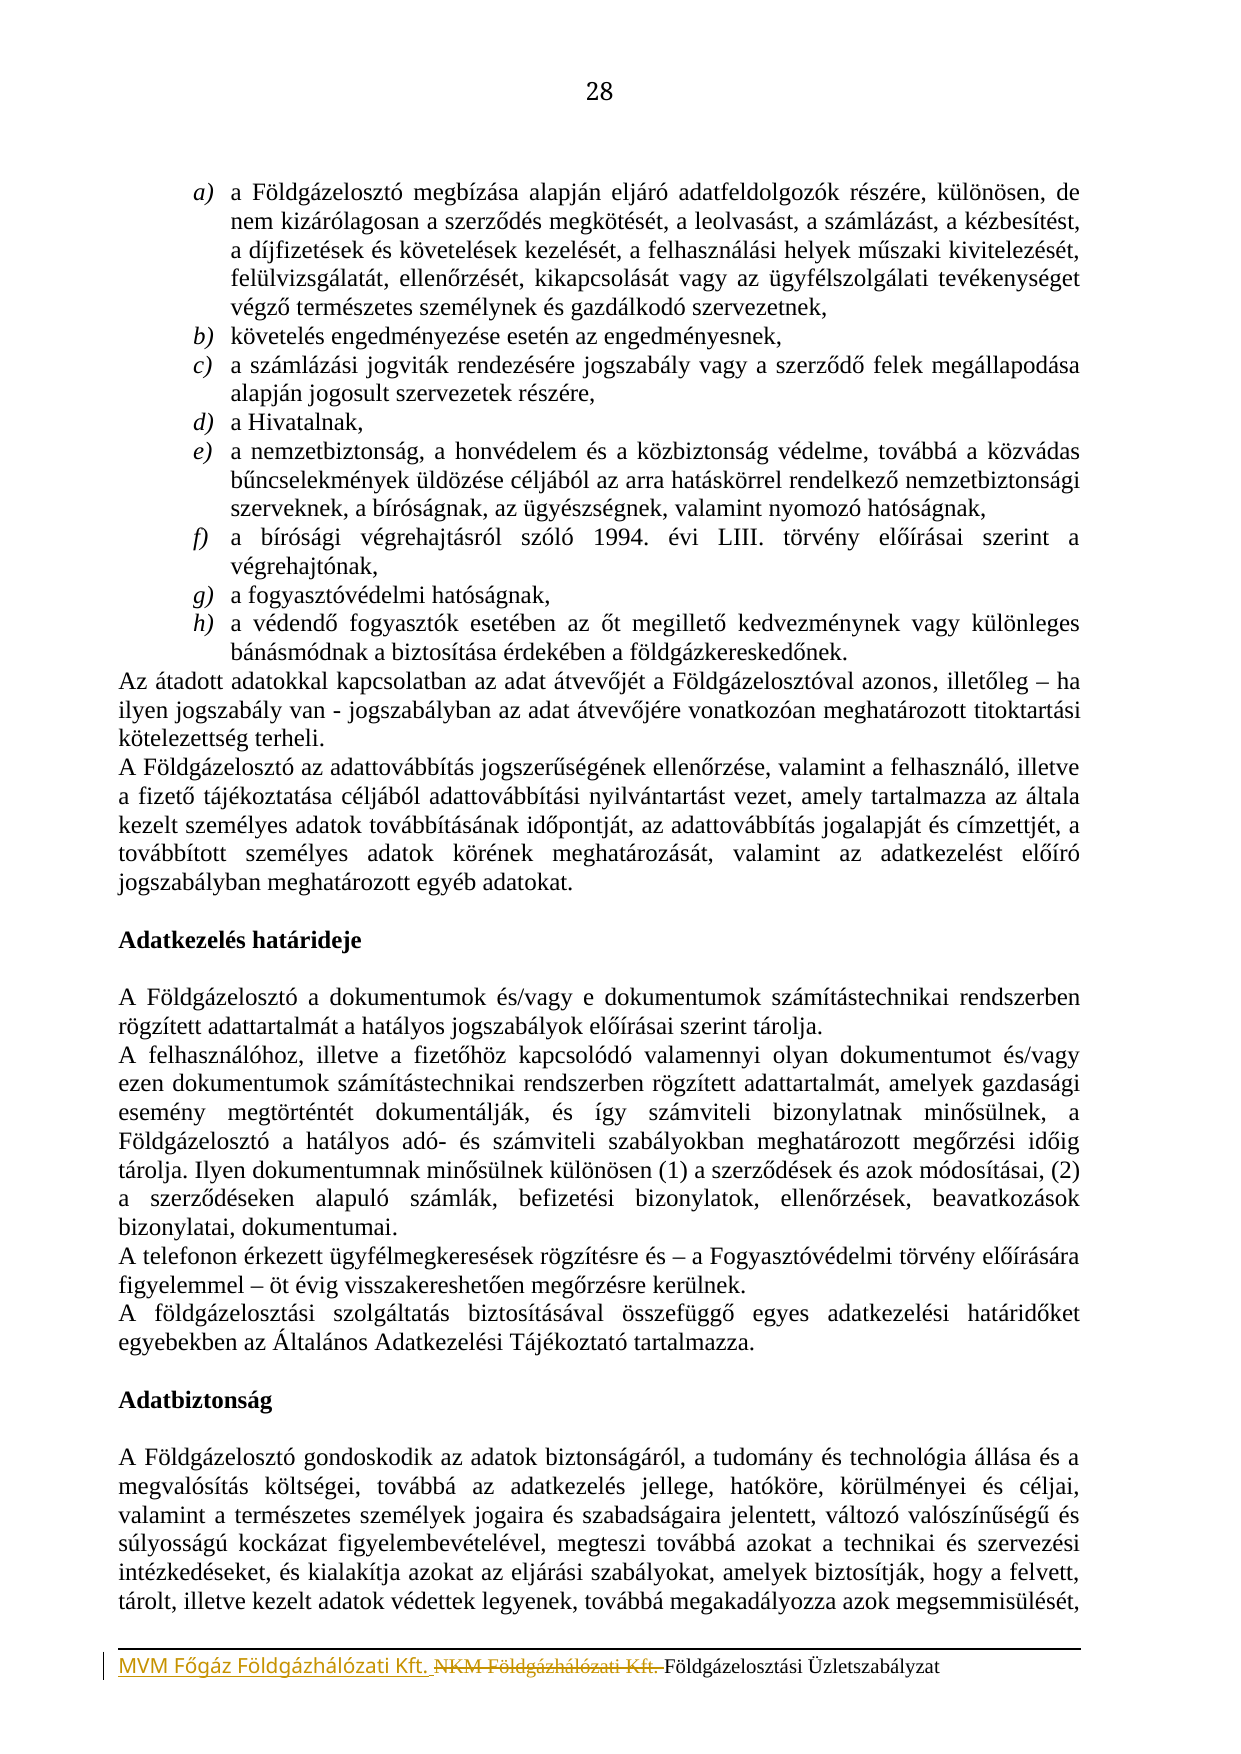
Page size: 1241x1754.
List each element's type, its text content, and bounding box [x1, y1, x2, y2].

text A telefonon érkezett ügyfélmegkeresések rögzítésre és – a Fogyasztóvédelmi törvény előírására figyelemmel – öt évig visszakereshetően megőrzésre kerülnek. [118, 1241, 1081, 1298]
text Az átadott adatokkal kapcsolatban az adat átvevőjét a Földgázelosztóval azonos, illetőleg – ha ilyen jogszabály van - jogszabályban az adat átvevőjére vonatkozóan meghatározott titoktartási kötelezettség terheli. [118, 666, 1081, 752]
list a számlázási jogviták rendezésére jogszabály vagy a szerződő felek megállapodása alapján jogosult szervezetek részére, [193, 350, 1081, 407]
list a Földgázelosztó megbízása alapján eljáró adatfeldolgozók részére, különösen, de nem kizárólagosan a szerződés megkötését, a leolvasást, a számlázást, a kézbesítést, a díjfizetések és követelések kezelését, a felhasználási helyek műszaki kivitelezését, felülvizsgálatát, ellenőrzését, kikapcsolását vagy az ügyfélszolgálati tevékenységet végző természetes személynek és gazdálkodó szervezetnek, [193, 177, 1081, 321]
list a védendő fogyasztók esetében az őt megillető kedvezménynek vagy különleges bánásmódnak a biztosítása érdekében a földgázkereskedőnek. [193, 608, 1081, 666]
text Adatbiztonság [118, 1385, 1081, 1413]
text Adatkezelés határideje [118, 925, 1081, 953]
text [118, 1442, 1081, 1615]
list a Hivatalnak, [193, 407, 1081, 436]
list a nemzetbiztonság, a honvédelem és a közbiztonság védelme, továbbá a közvádas bűncselekmények üldözése céljából az arra hatáskörrel rendelkező nemzetbiztonsági szerveknek, a bíróságnak, az ügyészségnek, valamint nyomozó hatóságnak, [193, 436, 1081, 522]
list a bírósági végrehajtásról szóló 1994. évi LIII. törvény előírásai szerint a végrehajtónak, [193, 522, 1081, 580]
text A Földgázelosztó a dokumentumok és/vagy e dokumentumok számítástechnikai rendszerben rögzített adattartalmát a hatályos jogszabályok előírásai szerint tárolja. [118, 982, 1081, 1040]
list követelés engedményezése esetén az engedményesnek, [193, 321, 1081, 350]
text A földgázelosztási szolgáltatás biztosításával összefüggő egyes adatkezelési határidőket egyebekben az Általános Adatkezelési Tájékoztató tartalmazza. [118, 1298, 1081, 1356]
text A felhasználóhoz, illetve a fizetőhöz kapcsolódó valamennyi olyan dokumentumot és/vagy ezen dokumentumok számítástechnikai rendszerben rögzített adattartalmát, amelyek gazdasági esemény megtörténtét dokumentálják, és így számviteli bizonylatnak minősülnek, a Földgázelosztó a hatályos adó- és számviteli szabályokban meghatározott megőrzési időig tárolja. Ilyen dokumentumnak minősülnek különösen (1) a szerződések és azok módosításai, (2) a szerződéseken alapuló számlák, befizetési bizonylatok, ellenőrzések, beavatkozások bizonylatai, dokumentumai. [118, 1040, 1081, 1241]
text A Földgázelosztó az adattovábbítás jogszerűségének ellenőrzése, valamint a felhasználó, illetve a fizető tájékoztatása céljából adattovábbítási nyilvántartást vezet, amely tartalmazza az általa kezelt személyes adatok továbbításának időpontját, az adattovábbítás jogalapját és címzettjét, a továbbított személyes adatok körének meghatározását, valamint az adatkezelést előíró jogszabályban meghatározott egyéb adatokat. [118, 752, 1081, 896]
list a fogyasztóvédelmi hatóságnak, [193, 580, 1081, 608]
